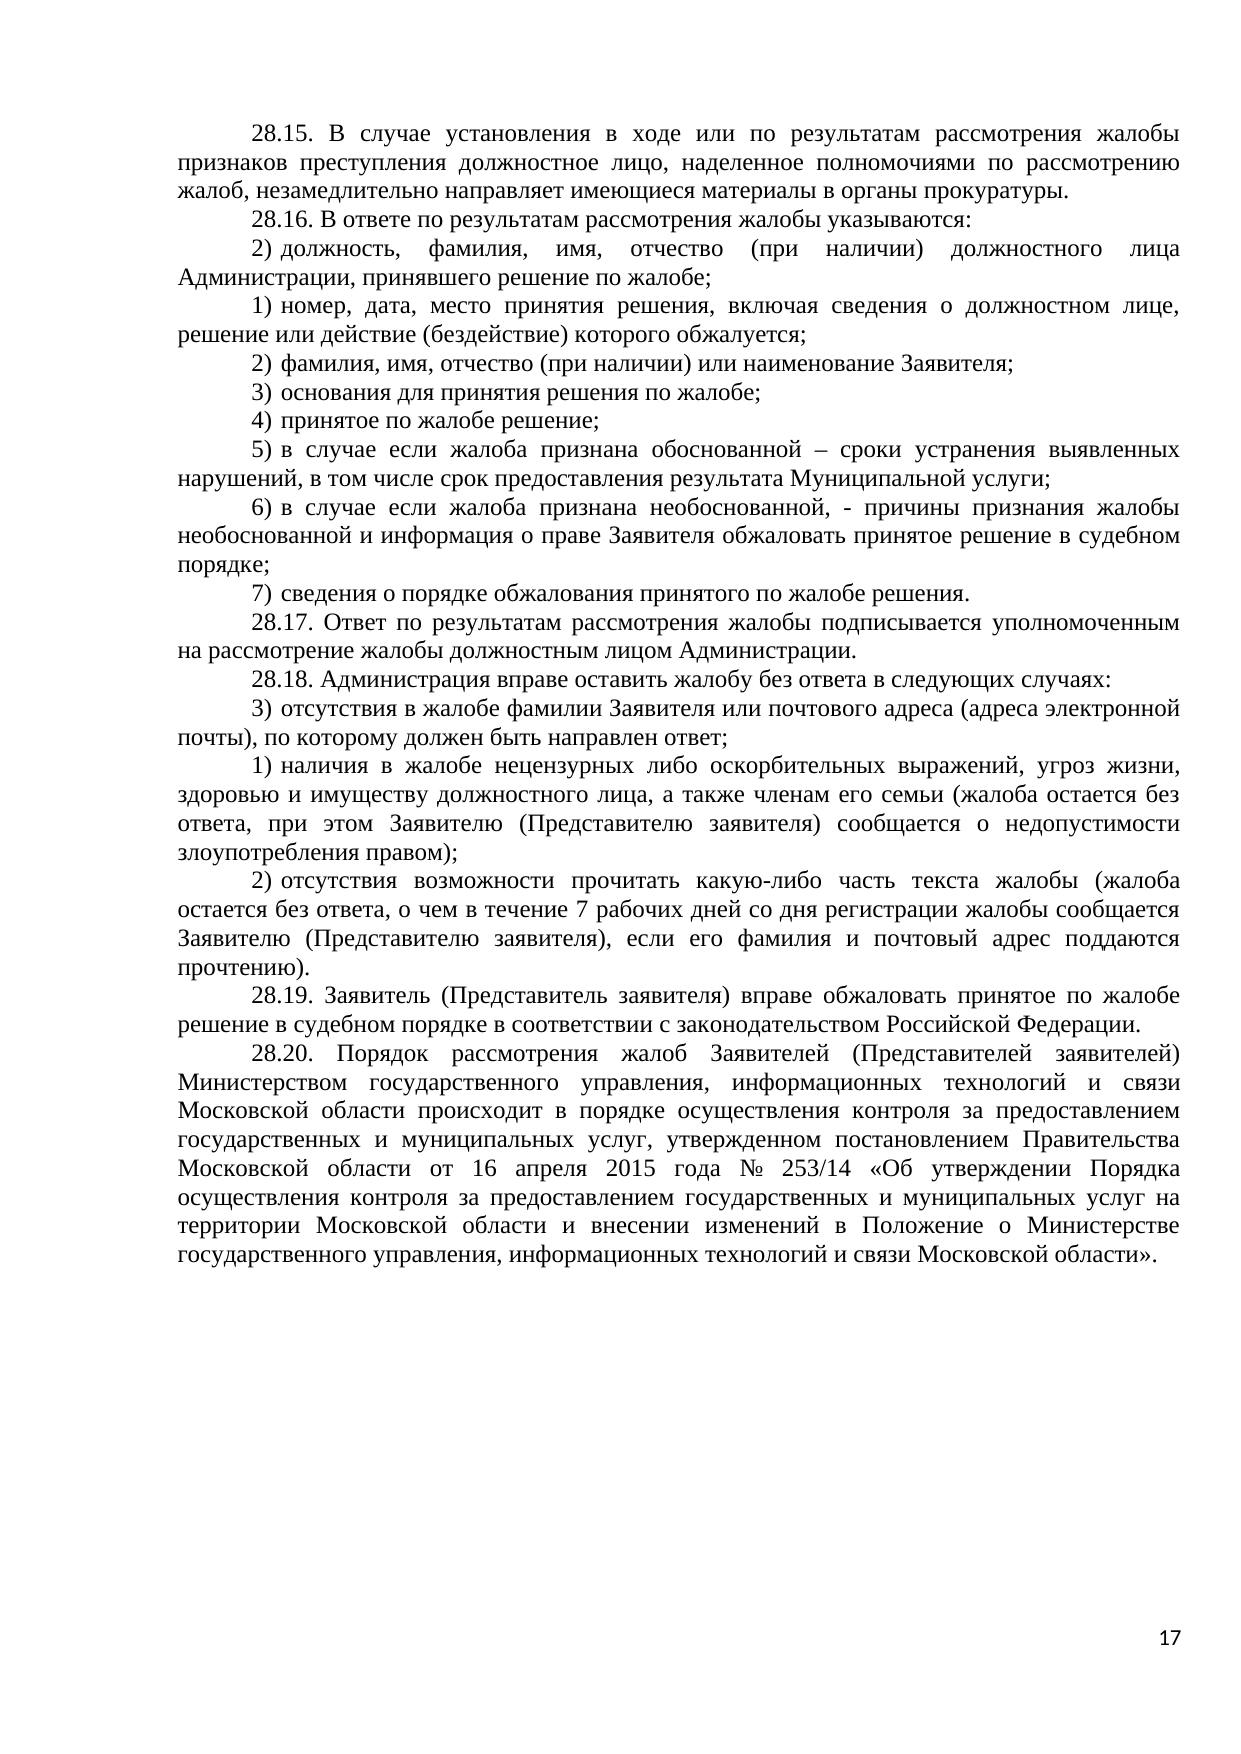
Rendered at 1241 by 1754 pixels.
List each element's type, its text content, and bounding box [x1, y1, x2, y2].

list номер, дата, место принятия решения, включая сведения о должностном лице, решение или действие (бездействие) которого обжалуется; [177, 291, 1181, 348]
list в случае если жалоба признана обоснованной – сроки устранения выявленных нарушений, в том числе срок предоставления результата Муниципальной услуги; [177, 434, 1181, 492]
text 28.20. Порядок рассмотрения жалоб Заявителей (Представителей заявителей) Министерством государственного управления, информационных технологий и связи Московской области происходит в порядке осуществления контроля за предоставлением государственных и муниципальных услуг, утвержденном постановлением Правительства Московской области от 16 апреля 2015 года № 253/14 «Об утверждении Порядка осуществления контроля за предоставлением государственных и муниципальных услуг на территории Московской области и внесении изменений в Положение о Министерстве государственного управления, информационных технологий и связи Московской области». [177, 1038, 1181, 1268]
list фамилия, имя, отчество (при наличии) или наименование Заявителя; [177, 348, 1181, 377]
list отсутствия возможности прочитать какую-либо часть текста жалобы (жалоба остается без ответа, о чем в течение 7 рабочих дней со дня регистрации жалобы сообщается Заявителю (Представителю заявителя), если его фамилия и почтовый адрес поддаются прочтению). [177, 866, 1181, 981]
list должность, фамилия, имя, отчество (при наличии) должностного лица Администрации, принявшего решение по жалобе; [177, 233, 1181, 291]
list отсутствия в жалобе фамилии Заявителя или почтового адреса (адреса электронной почты), по которому должен быть направлен ответ; [177, 693, 1181, 751]
list в случае если жалоба признана необоснованной, - причины признания жалобы необоснованной и информация о праве Заявителя обжаловать принятое решение в судебном порядке; [177, 492, 1181, 578]
list сведения о порядке обжалования принятого по жалобе решения. [177, 578, 1181, 607]
text 28.19. Заявитель (Представитель заявителя) вправе обжаловать принятое по жалобе решение в судебном порядке в соответствии с законодательством Российской Федерации. [177, 981, 1181, 1038]
text 28.16. В ответе по результатам рассмотрения жалобы указываются: [177, 204, 1181, 233]
list основания для принятия решения по жалобе; [177, 377, 1181, 406]
list принятое по жалобе решение; [177, 406, 1181, 434]
text 28.18. Администрация вправе оставить жалобу без ответа в следующих случаях: [177, 664, 1181, 693]
list наличия в жалобе нецензурных либо оскорбительных выражений, угроз жизни, здоровью и имуществу должностного лица, а также членам его семьи (жалоба остается без ответа, при этом Заявителю (Представителю заявителя) сообщается о недопустимости злоупотребления правом); [177, 751, 1181, 866]
text 28.15. В случае установления в ходе или по результатам рассмотрения жалобы признаков преступления должностное лицо, наделенное полномочиями по рассмотрению жалоб, незамедлительно направляет имеющиеся материалы в органы прокуратуры. [177, 118, 1181, 204]
text 28.17. Ответ по результатам рассмотрения жалобы подписывается уполномоченным на рассмотрение жалобы должностным лицом Администрации. [177, 607, 1181, 664]
